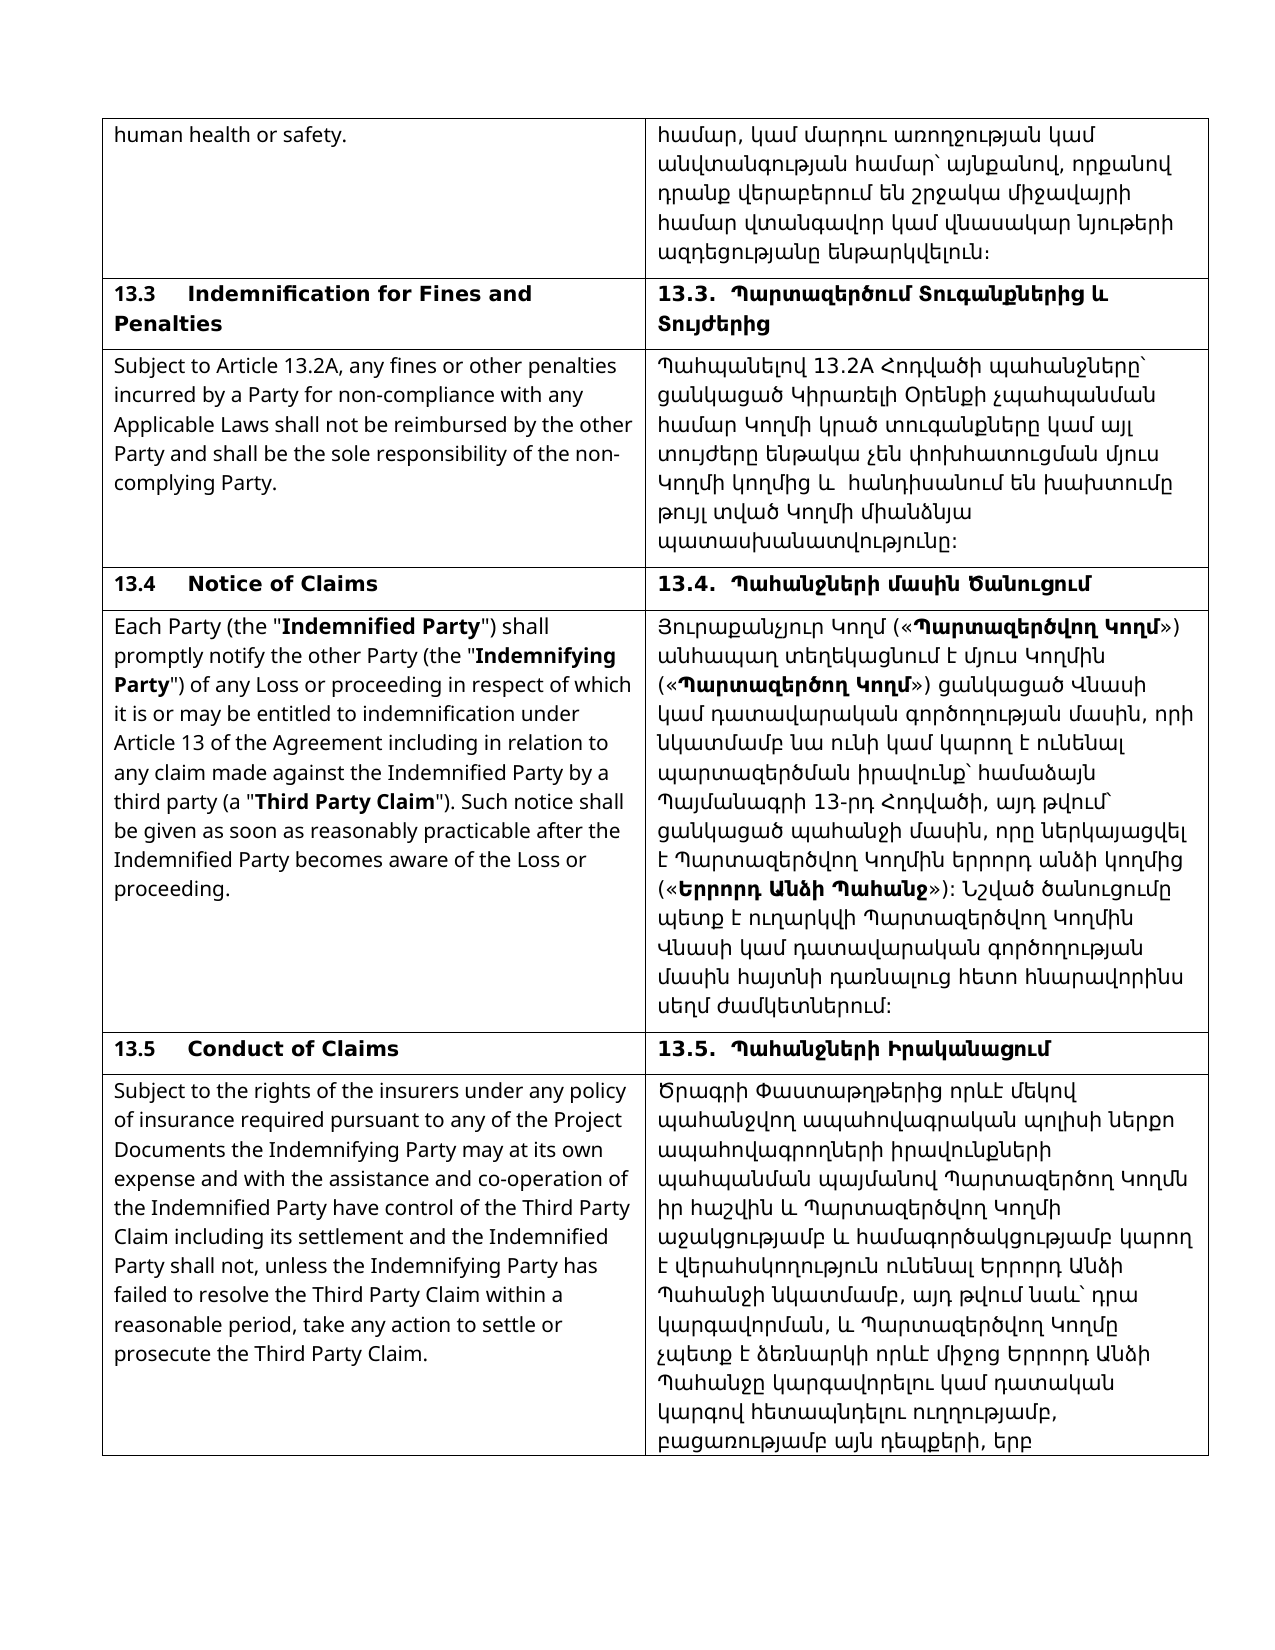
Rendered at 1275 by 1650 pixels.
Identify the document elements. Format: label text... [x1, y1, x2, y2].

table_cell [103, 1075, 645, 1454]
table_cell 13.3. Պարտազերծում Տուգանքներից և Տույժերից [646, 279, 1208, 349]
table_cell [646, 1075, 1208, 1454]
table_cell Պահպանելով 13․2A Հոդվածի պահանջները՝ ցանկացած Կիրառելի Օրենքի չպահպանման համար Կողմի կրած տուգանքները կամ այլ տույժերը ենթակա չեն փոխհատուցման մյուս Կողմի կողմից և հանդիսանում են խախտումը թույլ տված Կողմի միանձնյա պատասխանատվությունը: [646, 350, 1208, 567]
table_cell Each Party (the "Indemnified Party") shall promptly notify the other Party (the "Indemnifying Party") of any Loss or proceeding in respect of which it is or may be entitled to indemnification under Article 13 of the Agreement including in relation to any claim made against the Indemnified Party by a third party (a "Third Party Claim"). Such notice shall be given as soon as reasonably practicable after the Indemnified Party becomes aware of the Loss or proceeding. [103, 611, 645, 1032]
table_cell 13.4. Պահանջների մասին Ծանուցում [646, 568, 1208, 610]
table_cell Subject to Article 13.2A, any fines or other penalties incurred by a Party for non-compliance with any Applicable Laws shall not be reimbursed by the other Party and shall be the sole responsibility of the non-complying Party. [103, 350, 645, 567]
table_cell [646, 119, 1208, 277]
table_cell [103, 119, 645, 277]
table_cell 13.3 Indemnification for Fines and Penalties [103, 279, 645, 349]
table_cell 13.5 Conduct of Claims [103, 1033, 645, 1074]
table_cell 13.5. Պահանջների Իրականացում [646, 1033, 1208, 1074]
table_cell Յուրաքանչյուր Կողմ («Պարտազերծվող Կողմ») անհապաղ տեղեկացնում է մյուս Կողմին («Պարտազերծող Կողմ») ցանկացած Վնասի կամ դատավարական գործողության մասին, որի նկատմամբ նա ունի կամ կարող է ունենալ պարտազերծման իրավունք՝ համաձայն Պայմանագրի 13-րդ Հոդվածի, այդ թվում՝ ցանկացած պահանջի մասին, որը ներկայացվել է Պարտազերծվող Կողմին երրորդ անձի կողմից («Երրորդ Անձի Պահանջ»): Նշված ծանուցումը պետք է ուղարկվի Պարտազերծվող Կողմին Վնասի կամ դատավարական գործողության մասին հայտնի դառնալուց հետո հնարավորինս սեղմ ժամկետներում: [646, 611, 1208, 1032]
table_cell 13.4 Notice of Claims [103, 568, 645, 610]
